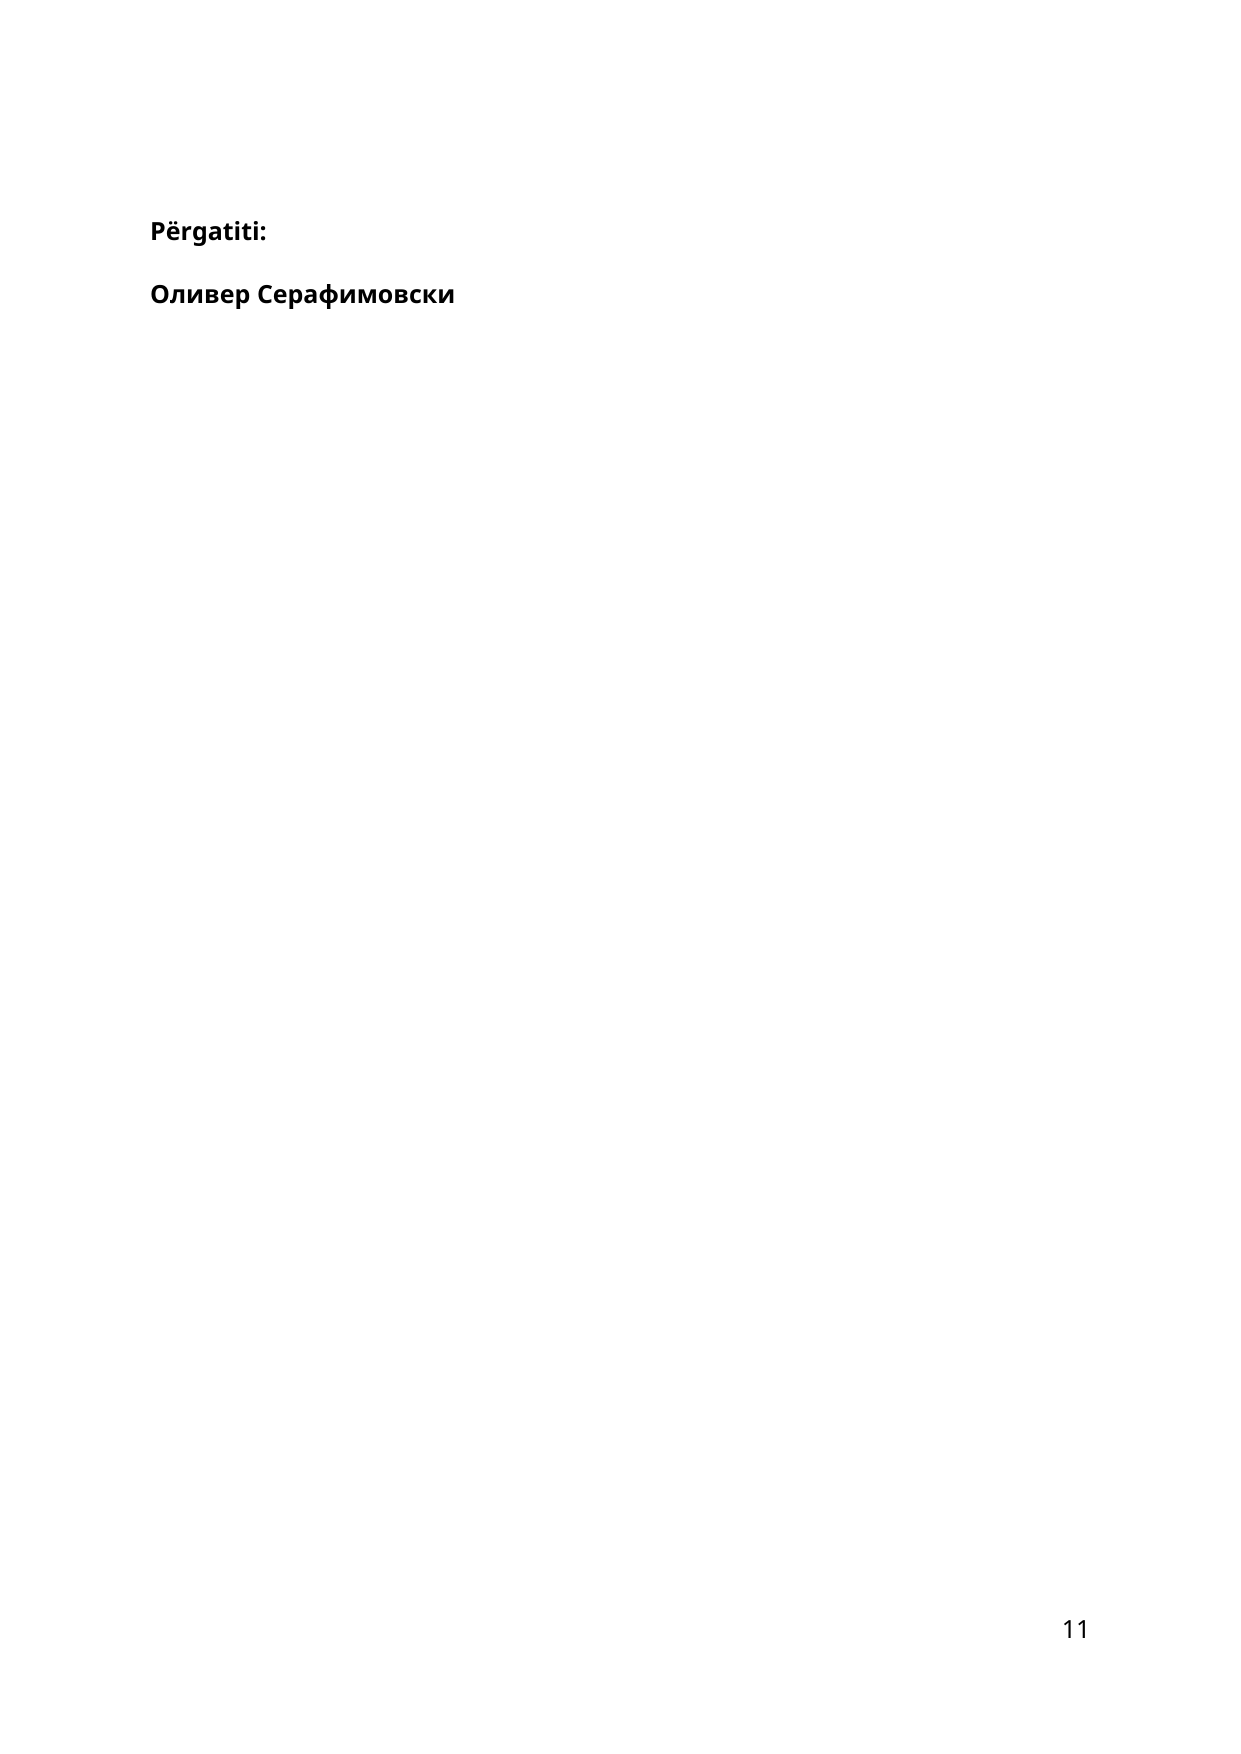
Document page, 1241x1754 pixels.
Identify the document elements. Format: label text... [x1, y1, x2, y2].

text Оливер Серафимовски [150, 276, 1090, 311]
text Përgatiti: [150, 213, 1090, 247]
